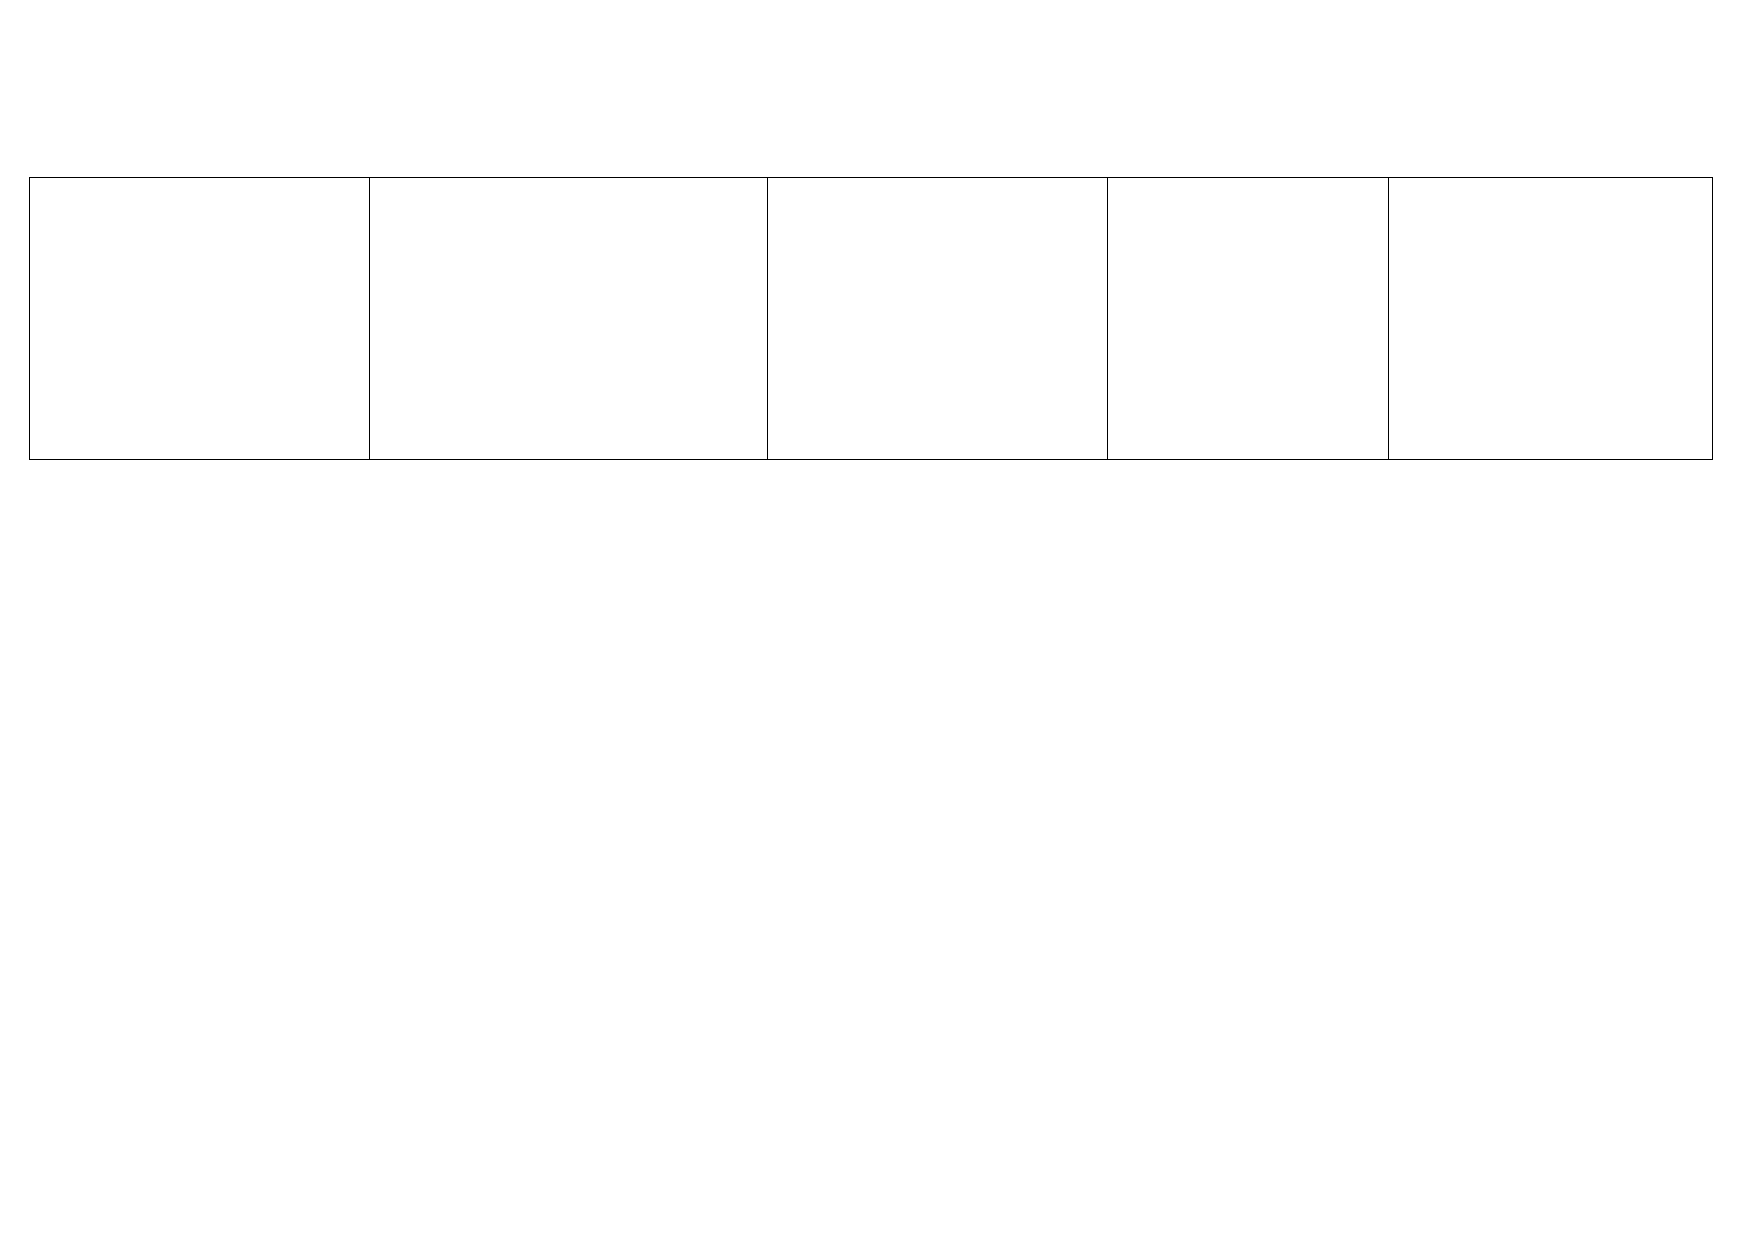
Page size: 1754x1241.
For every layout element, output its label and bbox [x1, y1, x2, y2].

table_cell [1389, 178, 1712, 458]
table_cell [768, 178, 1107, 458]
table_cell [370, 178, 767, 458]
table_cell [30, 178, 369, 458]
table_cell [1108, 178, 1388, 458]
